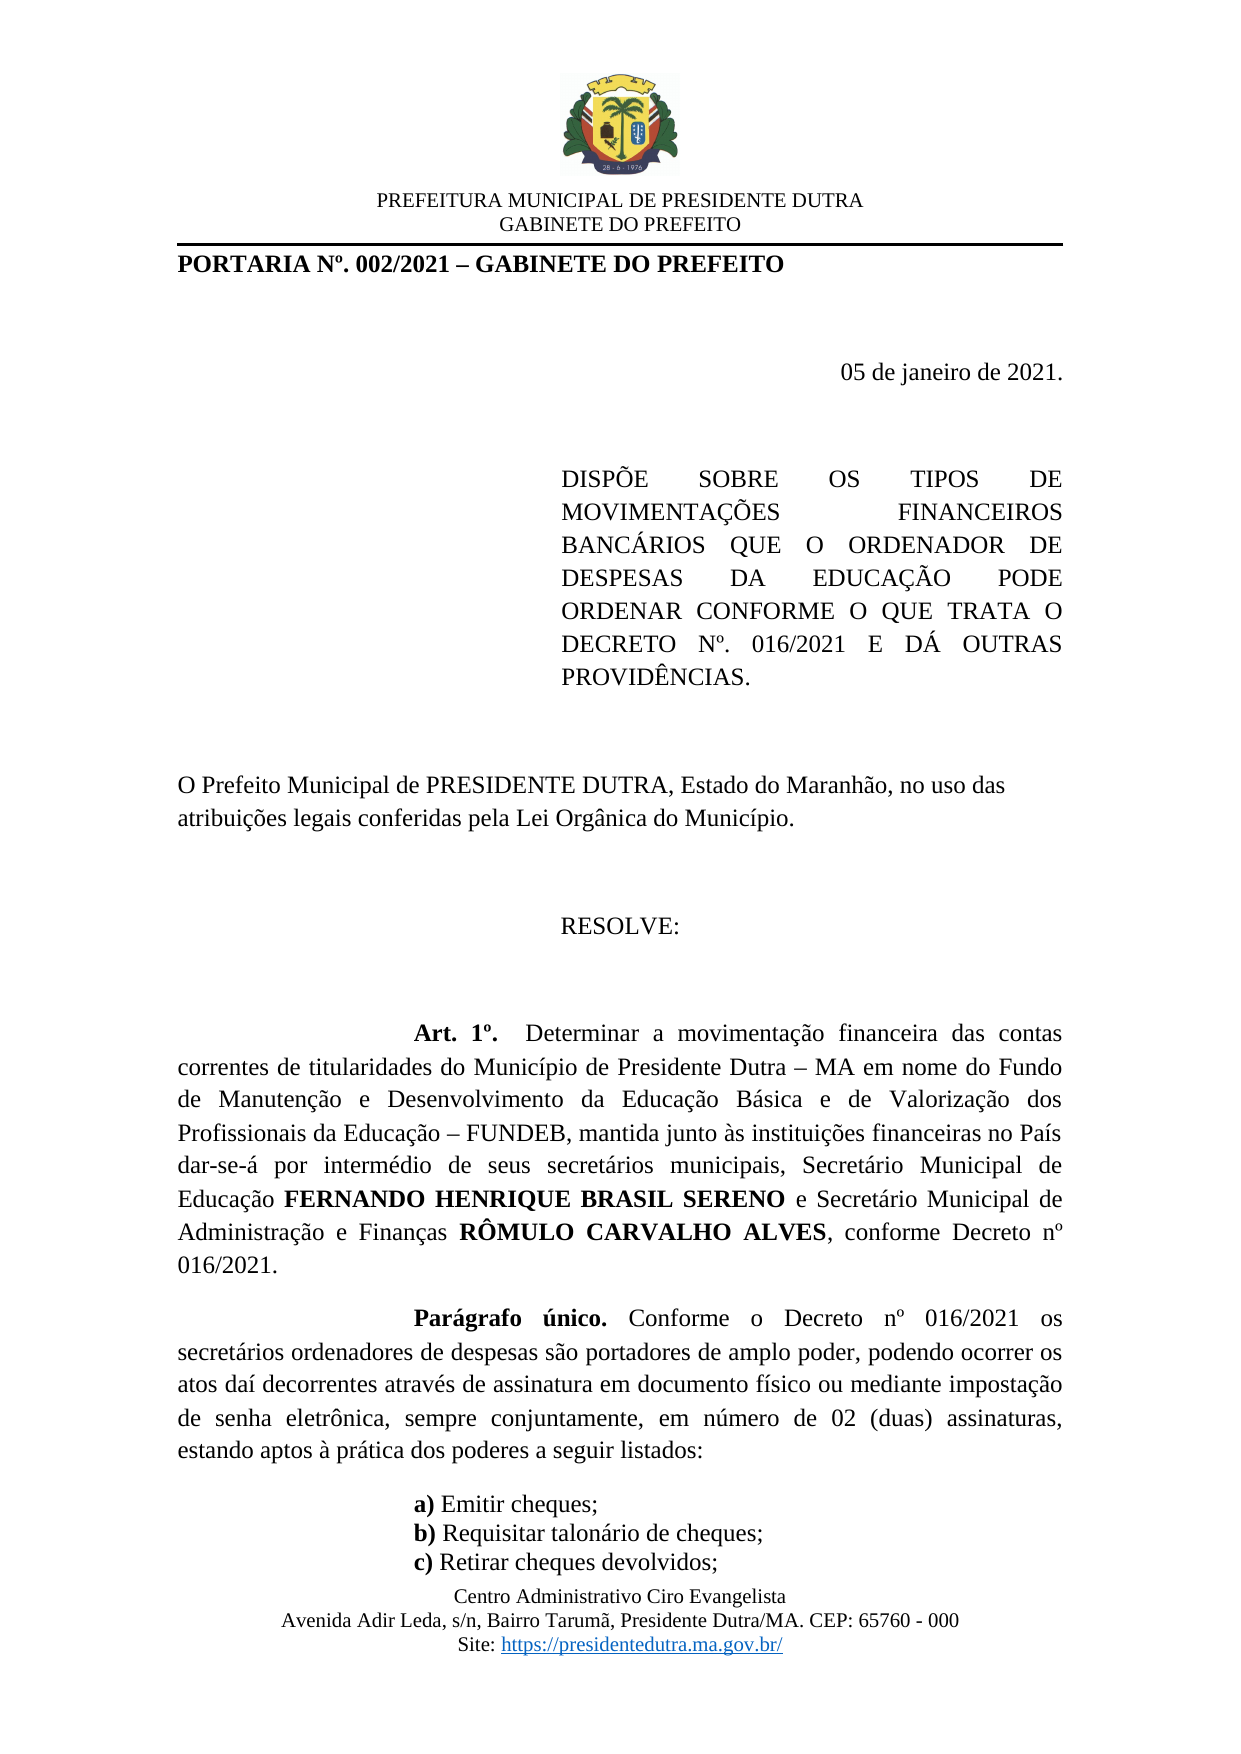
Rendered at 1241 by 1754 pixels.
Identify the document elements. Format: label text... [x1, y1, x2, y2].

text c) Retirar cheques devolvidos; [413, 1547, 1063, 1576]
text DISPÕE SOBRE OS TIPOS DE MOVIMENTAÇÕES FINANCEIROS BANCÁRIOS QUE O ORDENADOR DE DESPESAS DA EDUCAÇÃO PODE ORDENAR CONFORME O QUE TRATA O DECRETO Nº. 016/2021 E DÁ OUTRAS PROVIDÊNCIAS. [561, 464, 1063, 691]
text Art. 1º. Determinar a movimentação financeira das contas correntes de titularidades do Município de Presidente Dutra – MA em nome do Fundo de Manutenção e Desenvolvimento da Educação Básica e de Valorização dos Profissionais da Educação – FUNDEB, mantida junto às instituições financeiras no País dar-se-á por intermédio de seus secretários municipais, Secretário Municipal de Educação FERNANDO HENRIQUE BRASIL SERENO e Secretário Municipal de Administração e Finanças RÔMULO CARVALHO ALVES, conforme Decreto nº 016/2021. [177, 1018, 1063, 1278]
picture [560, 73, 681, 176]
text O Prefeito Municipal de PRESIDENTE DUTRA, Estado do Maranhão, no uso das atribuições legais conferidas pela Lei Orgânica do Município. [177, 770, 1063, 832]
text a) Emitir cheques; [413, 1489, 1063, 1518]
text b) Requisitar talonário de cheques; [413, 1518, 1063, 1547]
text RESOLVE: [177, 911, 1063, 939]
text PORTARIA Nº. 002/2021 – GABINETE DO PREFEITO [177, 249, 1063, 278]
text Parágrafo único. Conforme o Decreto nº 016/2021 os secretários ordenadores de despesas são portadores de amplo poder, podendo ocorrer os atos daí decorrentes através de assinatura em documento físico ou mediante impostação de senha eletrônica, sempre conjuntamente, em número de 02 (duas) assinaturas, estando aptos à prática dos poderes a seguir listados: [177, 1303, 1063, 1464]
text 05 de janeiro de 2021. [177, 357, 1063, 385]
